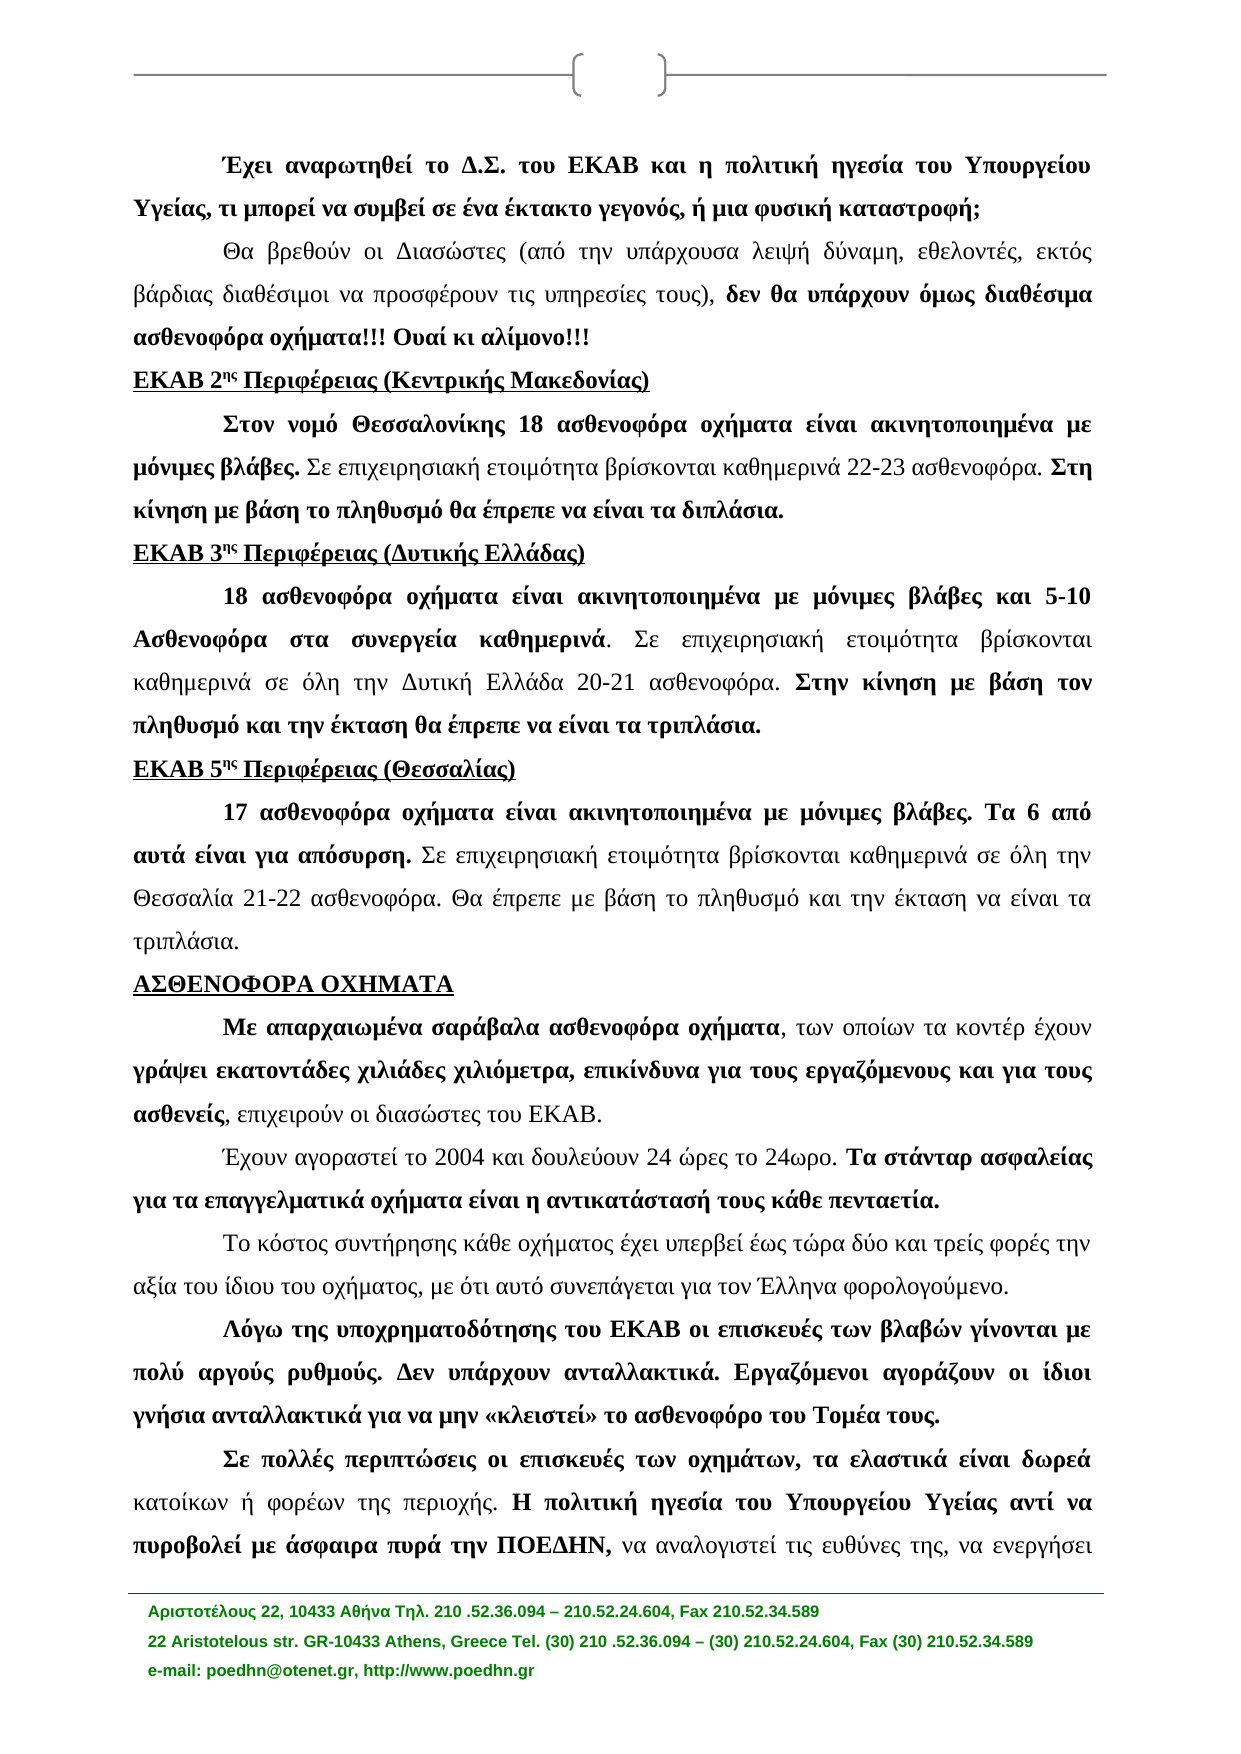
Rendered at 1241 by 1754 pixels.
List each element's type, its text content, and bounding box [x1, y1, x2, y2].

text Έχουν αγοραστεί το 2004 και δουλεύουν 24 ώρες το 24ωρο. Τα στάνταρ ασφαλείας για τα επαγγελματικά οχήματα είναι η αντικατάστασή τους κάθε πενταετία. [133, 1142, 1092, 1214]
text ΑΣΘΕΝΟΦΟΡΑ ΟΧΗΜΑΤΑ [133, 969, 1092, 998]
text Λόγω της υποχρηματοδότησης του ΕΚΑΒ οι επισκευές των βλαβών γίνονται με πολύ αργούς ρυθμούς. Δεν υπάρχουν ανταλλακτικά. Εργαζόμενοι αγοράζουν οι ίδιοι γνήσια ανταλλακτικά για να μην «κλειστεί» το ασθενοφόρο του Τομέα τους. [133, 1314, 1092, 1429]
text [133, 1444, 1092, 1559]
text 17 ασθενοφόρα οχήματα είναι ακινητοποιημένα με μόνιμες βλάβες. Τα 6 από αυτά είναι για απόσυρση. Σε επιχειρησιακή ετοιμότητα βρίσκονται καθημερινά σε όλη την Θεσσαλία 21-22 ασθενοφόρα. Θα έπρεπε με βάση το πληθυσμό και την έκταση να είναι τα τριπλάσια. [133, 797, 1092, 955]
text Έχει αναρωτηθεί το Δ.Σ. του ΕΚΑΒ και η πολιτική ηγεσία του Υπουργείου Υγείας, τι μπορεί να συμβεί σε ένα έκτακτο γεγονός, ή μια φυσική καταστροφή; [133, 150, 1092, 222]
text ΕΚΑΒ 2ης Περιφέρειας (Κεντρικής Μακεδονίας) [133, 366, 1092, 394]
text Θα βρεθούν οι Διασώστες (από την υπάρχουσα λειψή δύναμη, εθελοντές, εκτός βάρδιας διαθέσιμοι να προσφέρουν τις υπηρεσίες τους), δεν θα υπάρχουν όμως διαθέσιμα ασθενοφόρα οχήματα!!! Ουαί κι αλίμονο!!! [133, 236, 1092, 351]
text Με απαρχαιωμένα σαράβαλα ασθενοφόρα οχήματα, των οποίων τα κοντέρ έχουν γράψει εκατοντάδες χιλιάδες χιλιόμετρα, επικίνδυνα για τους εργαζόμενους και για τους ασθενείς, επιχειρούν οι διασώστες του ΕΚΑΒ. [133, 1012, 1092, 1127]
text 18 ασθενοφόρα οχήματα είναι ακινητοποιημένα με μόνιμες βλάβες και 5-10 Ασθενοφόρα στα συνεργεία καθημερινά. Σε επιχειρησιακή ετοιμότητα βρίσκονται καθημερινά σε όλη την Δυτική Ελλάδα 20-21 ασθενοφόρα. Στην κίνηση με βάση τον πληθυσμό και την έκταση θα έπρεπε να είναι τα τριπλάσια. [133, 581, 1092, 739]
text Το κόστος συντήρησης κάθε οχήματος έχει υπερβεί έως τώρα δύο και τρείς φορές την αξία του ίδιου του οχήματος, με ότι αυτό συνεπάγεται για τον Έλληνα φορολογούμενο. [133, 1228, 1092, 1300]
text ΕΚΑΒ 5ης Περιφέρειας (Θεσσαλίας) [133, 754, 1092, 782]
text ΕΚΑΒ 3ης Περιφέρειας (Δυτικής Ελλάδας) [133, 538, 1092, 567]
text Στον νομό Θεσσαλονίκης 18 ασθενοφόρα οχήματα είναι ακινητοποιημένα με μόνιμες βλάβες. Σε επιχειρησιακή ετοιμότητα βρίσκονται καθημερινά 22-23 ασθενοφόρα. Στη κίνηση με βάση το πληθυσμό θα έπρεπε να είναι τα διπλάσια. [133, 409, 1092, 524]
